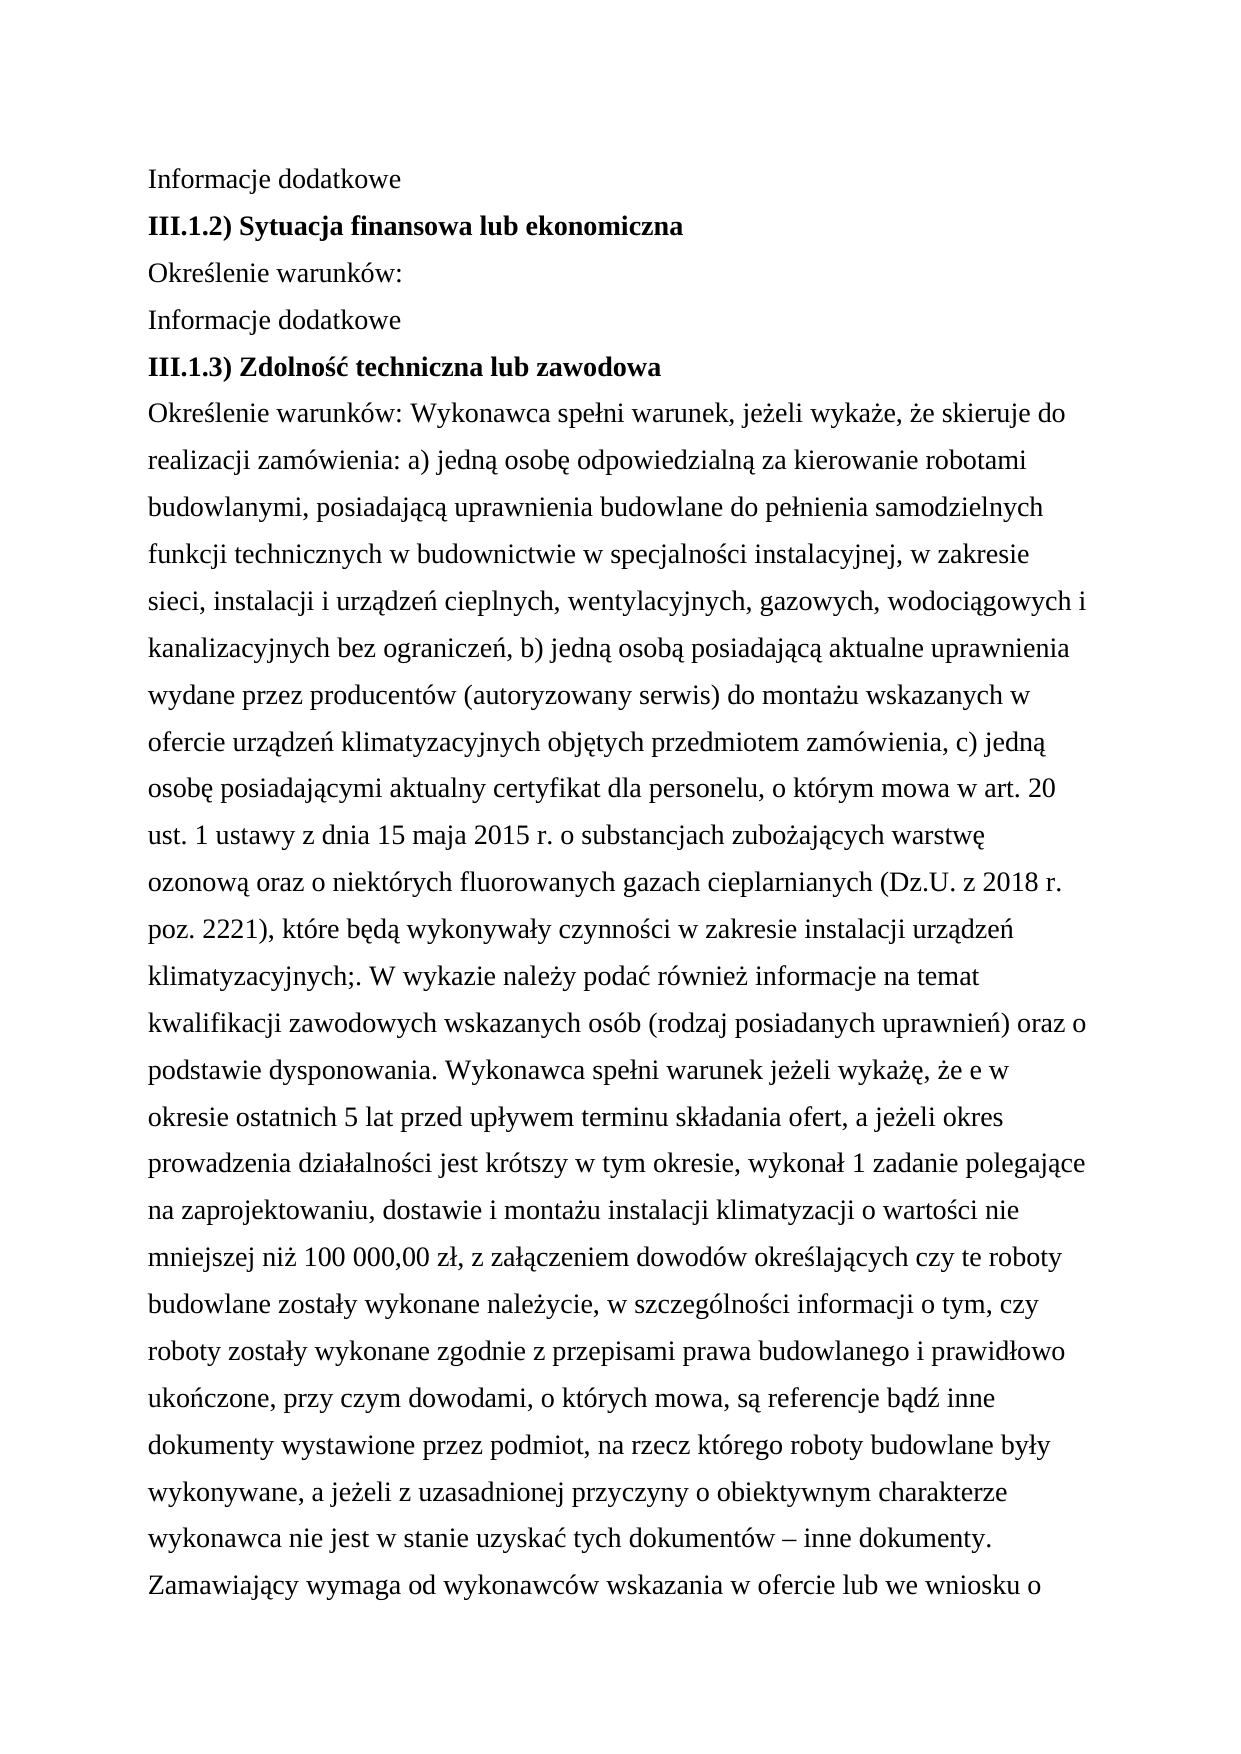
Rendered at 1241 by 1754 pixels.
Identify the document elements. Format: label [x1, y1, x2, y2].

text [148, 148, 1093, 1601]
